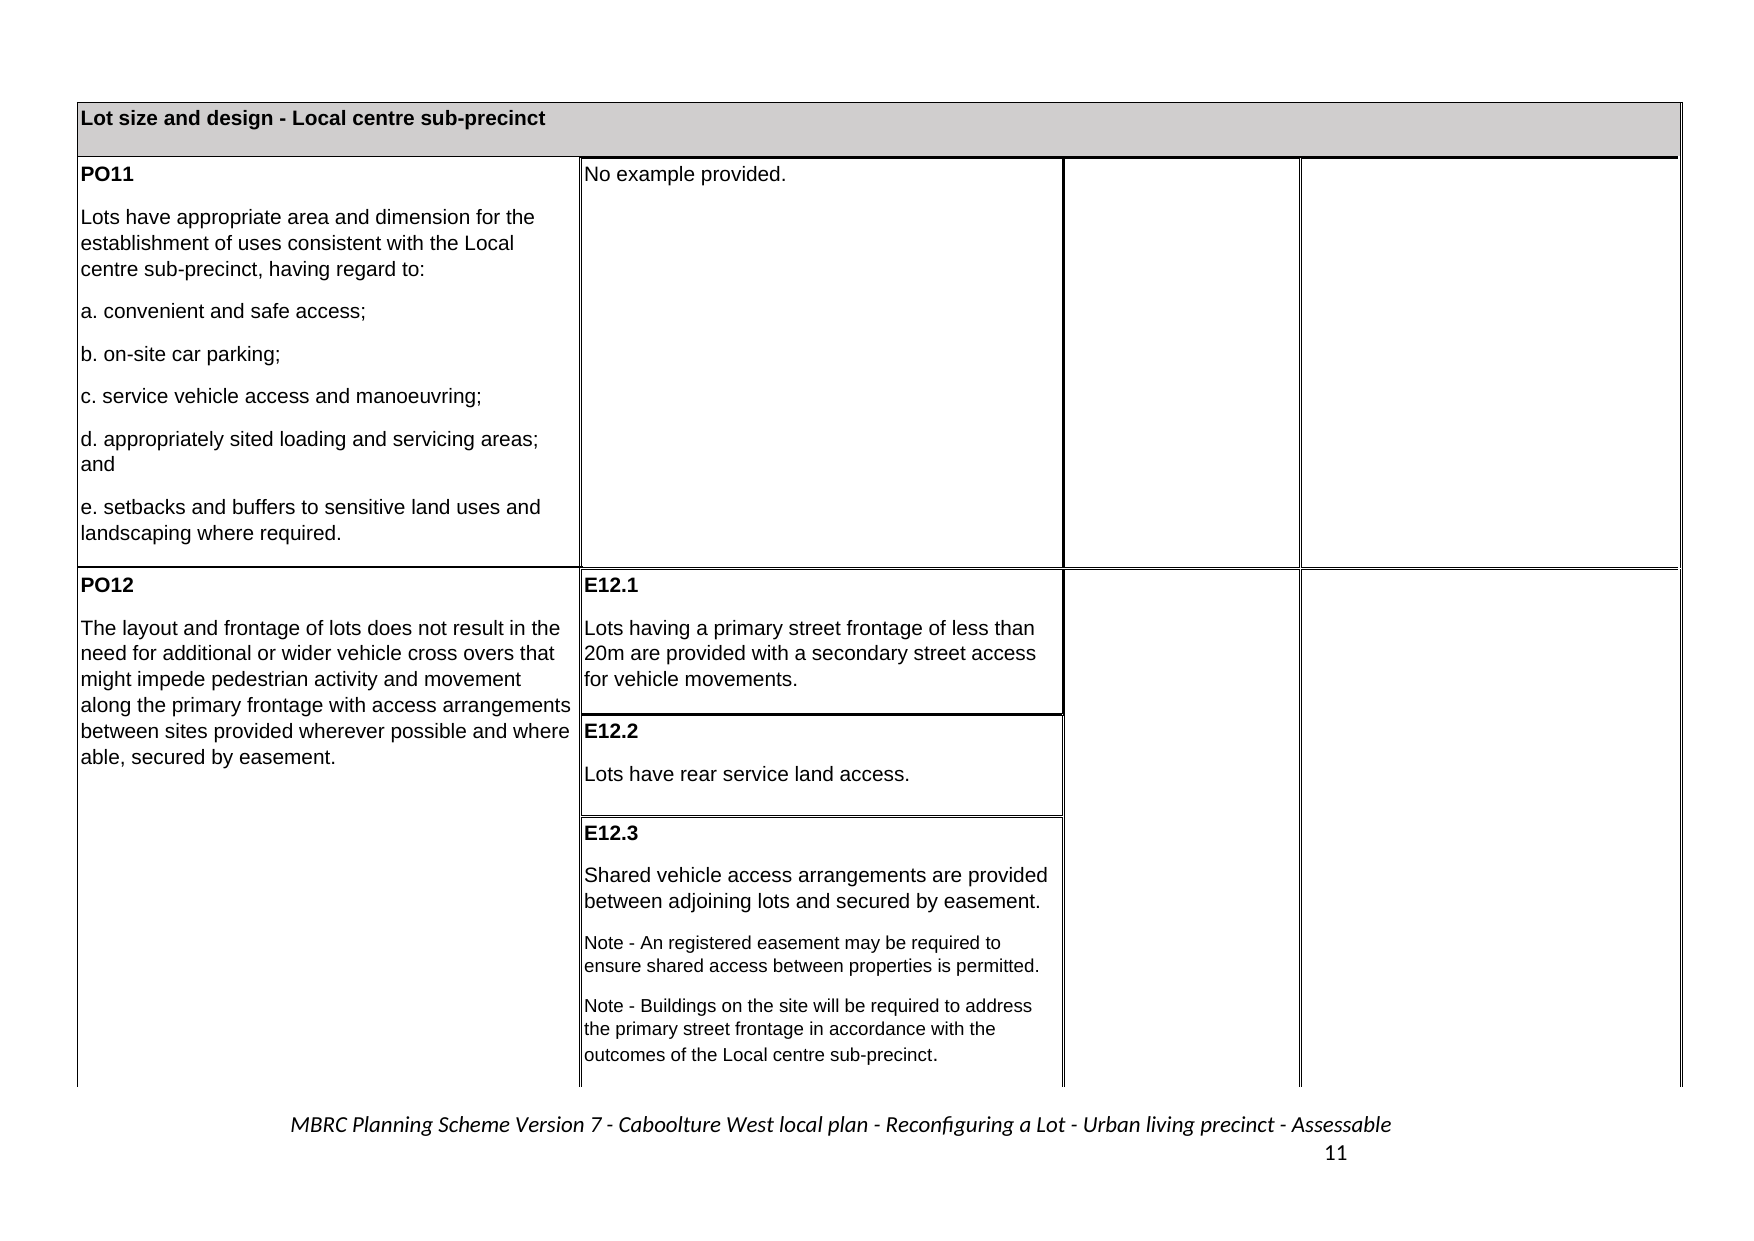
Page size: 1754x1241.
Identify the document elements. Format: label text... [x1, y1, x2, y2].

table_cell [1065, 570, 1299, 1087]
table_cell [1065, 159, 1299, 566]
table_cell PO12 The layout and frontage of lots does not result in the need for additional or wider vehicle cross overs that might impede pedestrian activity and movement along the primary frontage with access arrangements between sites provided wherever possible and where able, secured by easement. [78, 568, 579, 1087]
table_cell PO11 Lots have appropriate area and dimension for the establishment of uses consistent with the Local centre sub-precinct, having regard to: a. convenient and safe access; b. on-site car parking; c. service vehicle access and manoeuvring; d. appropriately sited loading and servicing areas; and e. setbacks and buffers to sensitive land uses and landscaping where required. [78, 157, 579, 566]
table_cell E12.1 Lots having a primary street frontage of less than 20m are provided with a secondary street access for vehicle movements. [582, 570, 1062, 713]
table_cell [1302, 156, 1680, 566]
table_cell E12.3 Shared vehicle access arrangements are provided between adjoining lots and secured by easement. Note - An registered easement may be required to ensure shared access between properties is permitted. Note - Buildings on the site will be required to address the primary street frontage in accordance with the outcomes of the Local centre sub-precinct. [582, 818, 1062, 1087]
table_cell No example provided. [582, 159, 1062, 566]
table_cell E12.2 Lots have rear service land access. [582, 716, 1062, 814]
table_cell [1302, 566, 1680, 1087]
table_cell Lot size and design - Local centre sub-precinct [78, 103, 1680, 156]
